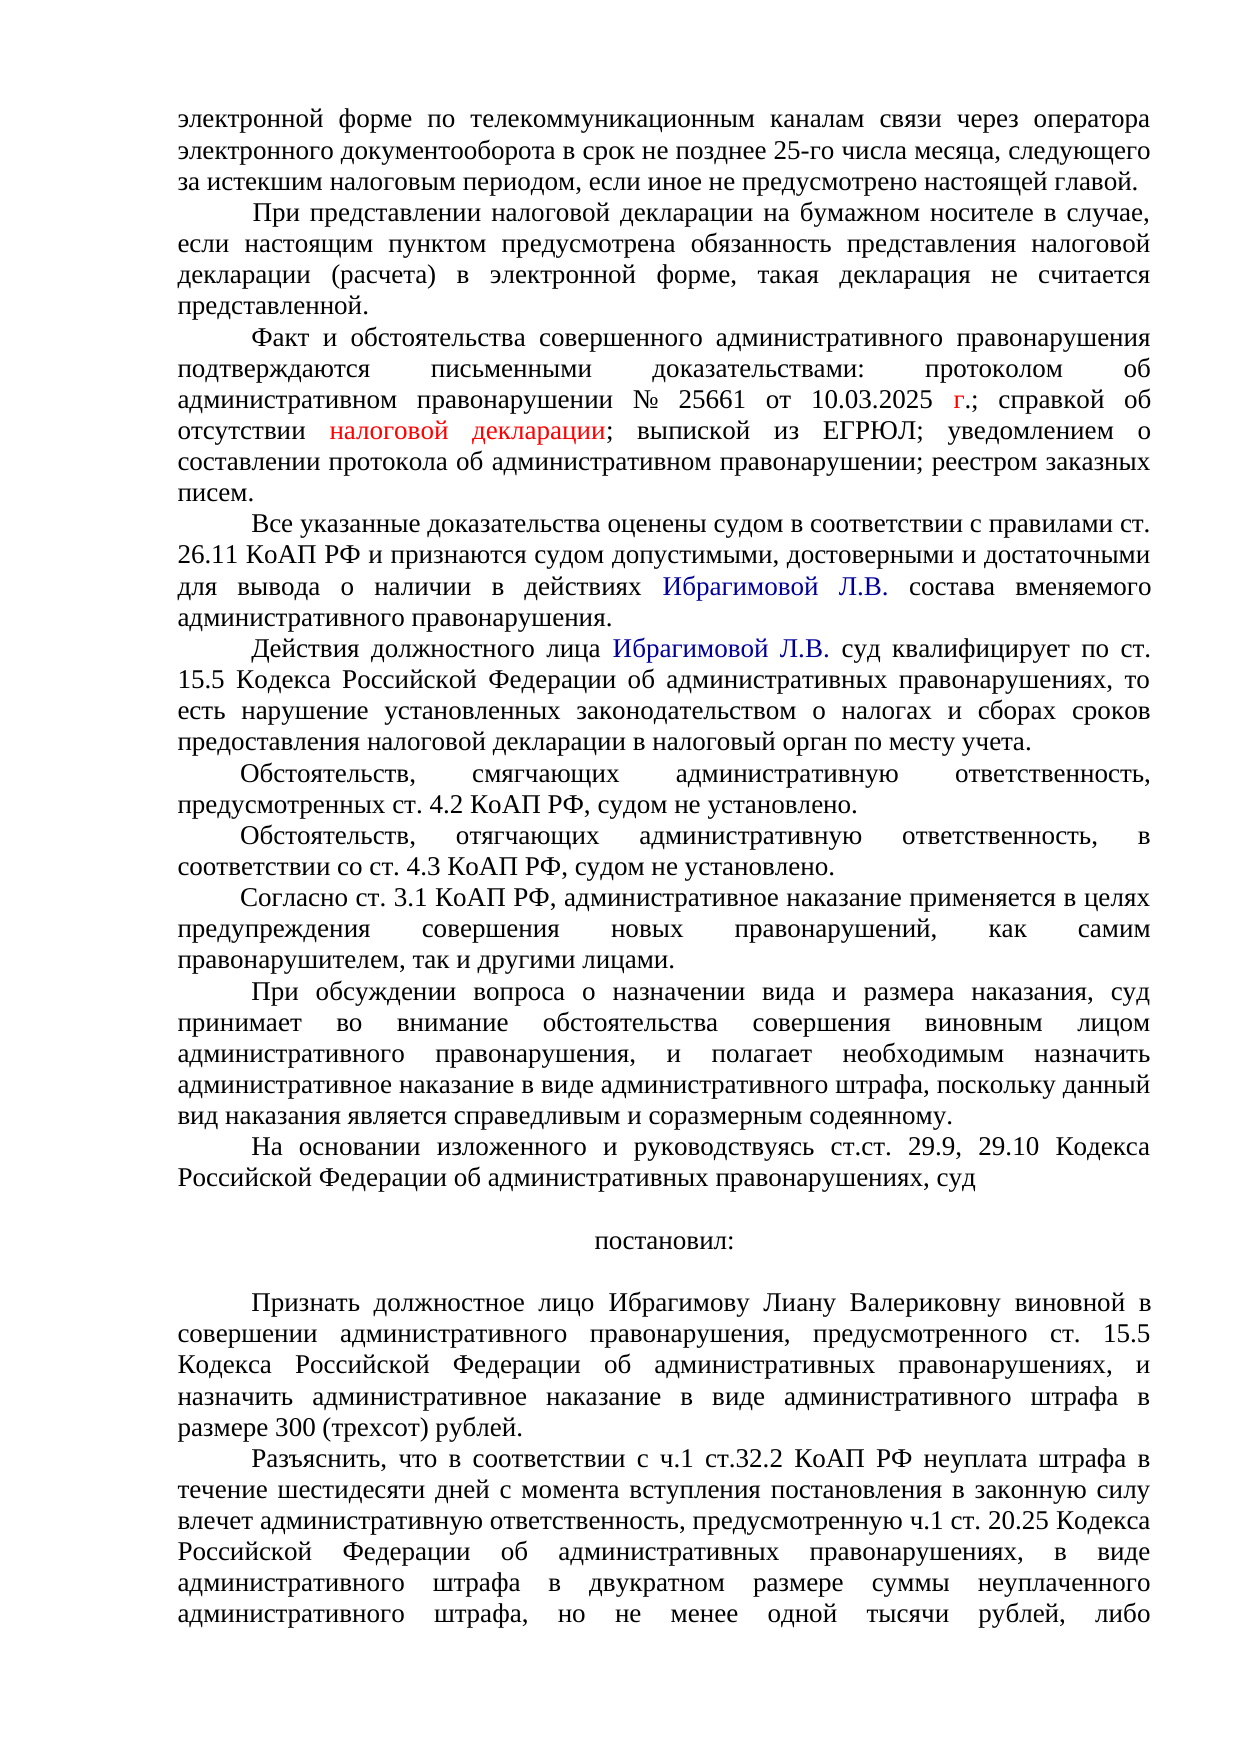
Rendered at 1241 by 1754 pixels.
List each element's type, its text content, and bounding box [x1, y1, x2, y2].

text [177, 103, 1152, 196]
text Обстоятельств, смягчающих административную ответственность, предусмотренных ст. 4.2 КоАП РФ, судом не установлено. [177, 757, 1152, 819]
text Обстоятельств, отягчающих административную ответственность, в соответствии со ст. 4.3 КоАП РФ, судом не установлено. [177, 819, 1152, 881]
text На основании изложенного и руководствуясь ст.ст. 29.9, 29.10 Кодекса Российской Федерации об административных правонарушениях, суд [177, 1130, 1152, 1193]
text постановил: [177, 1224, 1152, 1255]
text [177, 1442, 1152, 1629]
text Действия должностного лица Ибрагимовой Л.В. суд квалифицирует по ст. 15.5 Кодекса Российской Федерации об административных правонарушениях, то есть нарушение установленных законодательством о налогах и сборах сроков предоставления налоговой декларации в налоговый орган по месту учета. [177, 632, 1152, 757]
text Признать должностное лицо Ибрагимову Лиану Валериковну виновной в совершении административного правонарушения, предусмотренного ст. 15.5 Кодекса Российской Федерации об административных правонарушениях, и назначить административное наказание в виде административного штрафа в размере 300 (трехсот) рублей. [177, 1286, 1152, 1442]
text Факт и обстоятельства совершенного административного правонарушения подтверждаются письменными доказательствами: протоколом об административном правонарушении № 25661 от 10.03.2025 г.; справкой об отсутствии налоговой декларации; выпиской из ЕГРЮЛ; уведомлением о составлении протокола об административном правонарушении; реестром заказных писем. [177, 321, 1152, 507]
text При обсуждении вопроса о назначении вида и размера наказания, суд принимает во внимание обстоятельства совершения виновным лицом административного правонарушения, и полагает необходимым назначить административное наказание в виде административного штрафа, поскольку данный вид наказания является справедливым и соразмерным содеянному. [177, 975, 1152, 1130]
text Согласно ст. 3.1 КоАП РФ, административное наказание применяется в целях предупреждения совершения новых правонарушений, как самим правонарушителем, так и другими лицами. [177, 881, 1152, 975]
text Все указанные доказательства оценены судом в соответствии с правилами ст. 26.11 КоАП РФ и признаются судом допустимыми, достоверными и достаточными для вывода о наличии в действиях Ибрагимовой Л.В. состава вменяемого административного правонарушения. [177, 507, 1152, 632]
text При представлении налоговой декларации на бумажном носителе в случае, если настоящим пунктом предусмотрена обязанность представления налоговой декларации (расчета) в электронной форме, такая декларация не считается представленной. [177, 196, 1152, 321]
